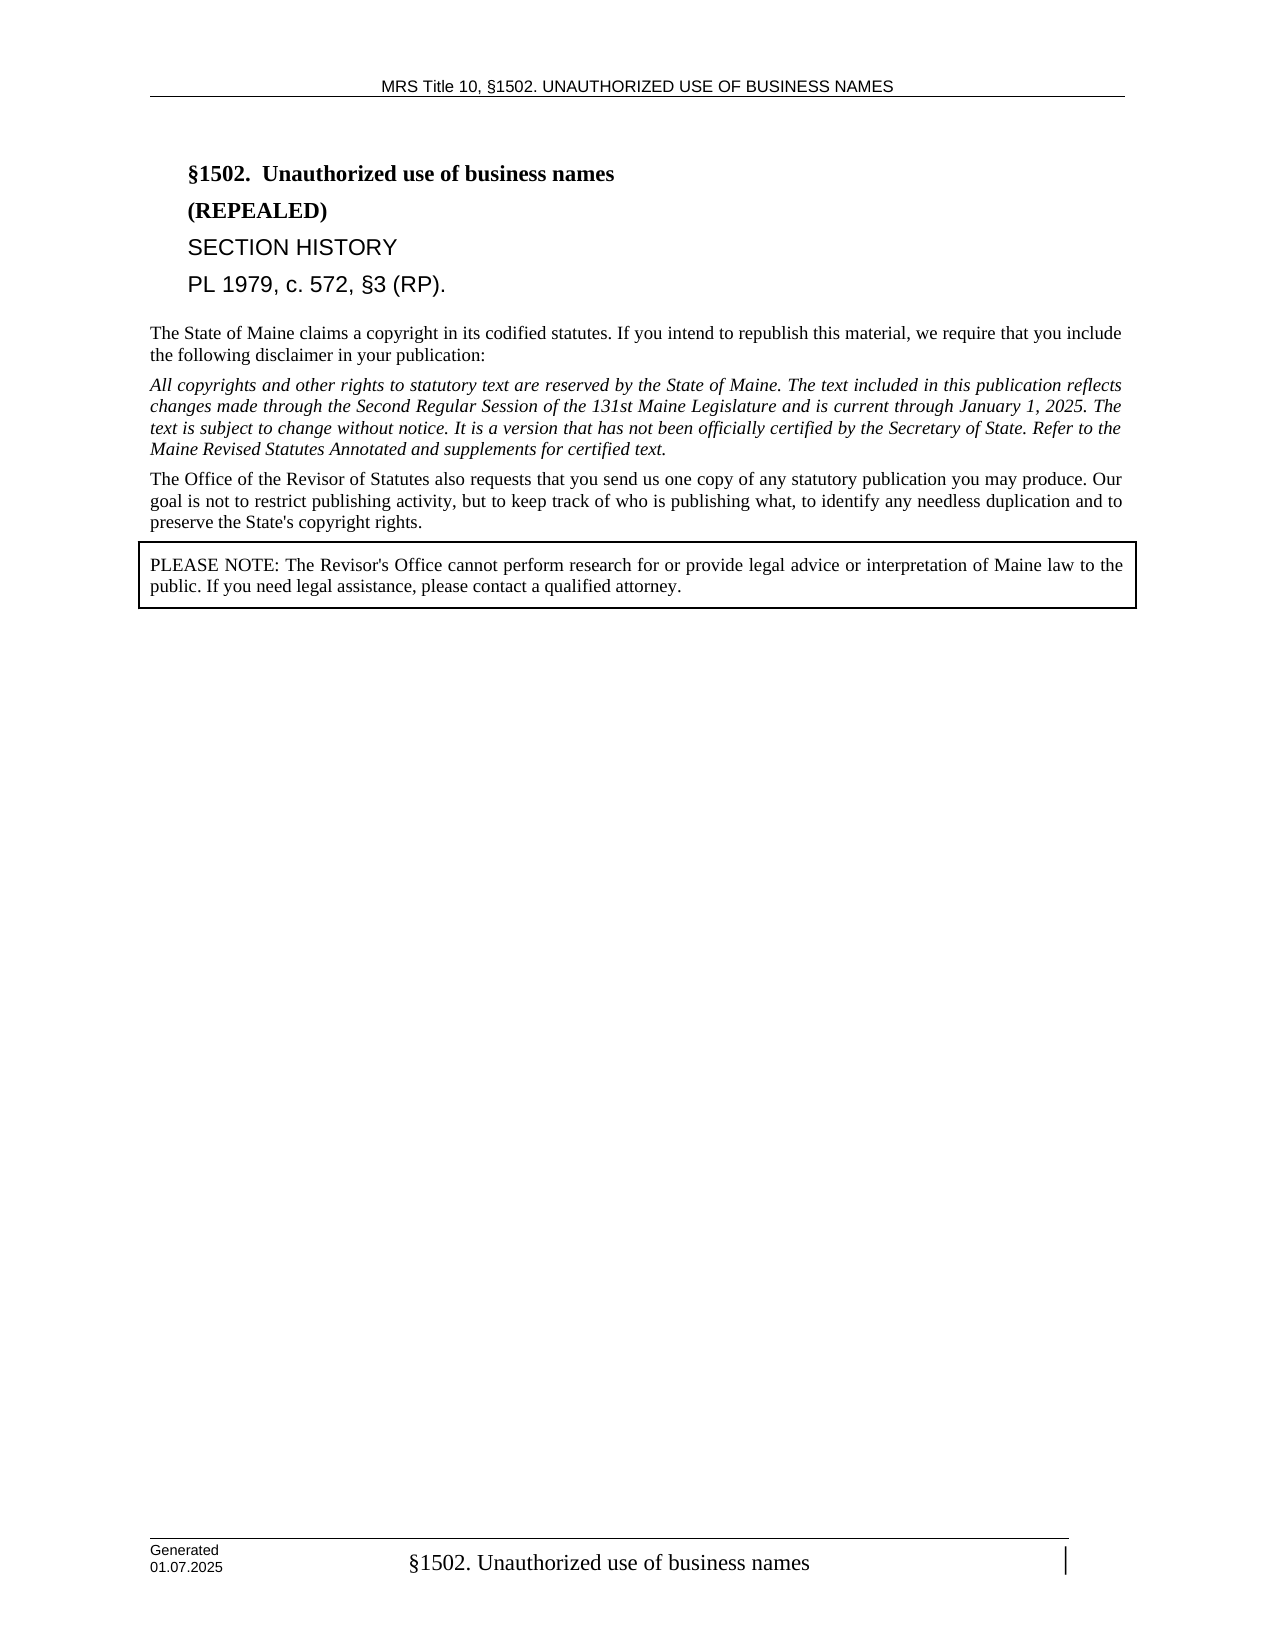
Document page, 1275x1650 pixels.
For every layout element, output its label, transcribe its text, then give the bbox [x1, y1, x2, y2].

text (REPEALED) [187, 197, 1125, 223]
text All copyrights and other rights to statutory text are reserved by the State of Maine. The text included in this publication reflects changes made through the Second Regular Session of the 131st Maine Legislature and is current through January 1, 2025 . The text is subject to change without notice. It is a version that has not been officially certified by the Secretary of State. Refer to the Maine Revised Statutes Annotated and supplements for certified text. [150, 373, 1125, 460]
text The Office of the Revisor of Statutes also requests that you send us one copy of any statutory publication you may produce. Our goal is not to restrict publishing activity, but to keep track of who is publishing what, to identify any needless duplication and to preserve the State's copyright rights. [150, 468, 1125, 533]
text §1502. Unauthorized use of business names [187, 160, 1125, 187]
text PL 1979, c. 572, §3 (RP). [187, 271, 1125, 297]
text The State of Maine claims a copyright in its codified statutes. If you intend to republish this material, we require that you include the following disclaimer in your publication: [150, 322, 1125, 365]
text SECTION HISTORY [187, 234, 1125, 260]
text PLEASE NOTE: The Revisor's Office cannot perform research for or provide legal advice or interpretation of Maine law to the public. If you need legal assistance, please contact a qualified attorney. [140, 543, 1135, 607]
